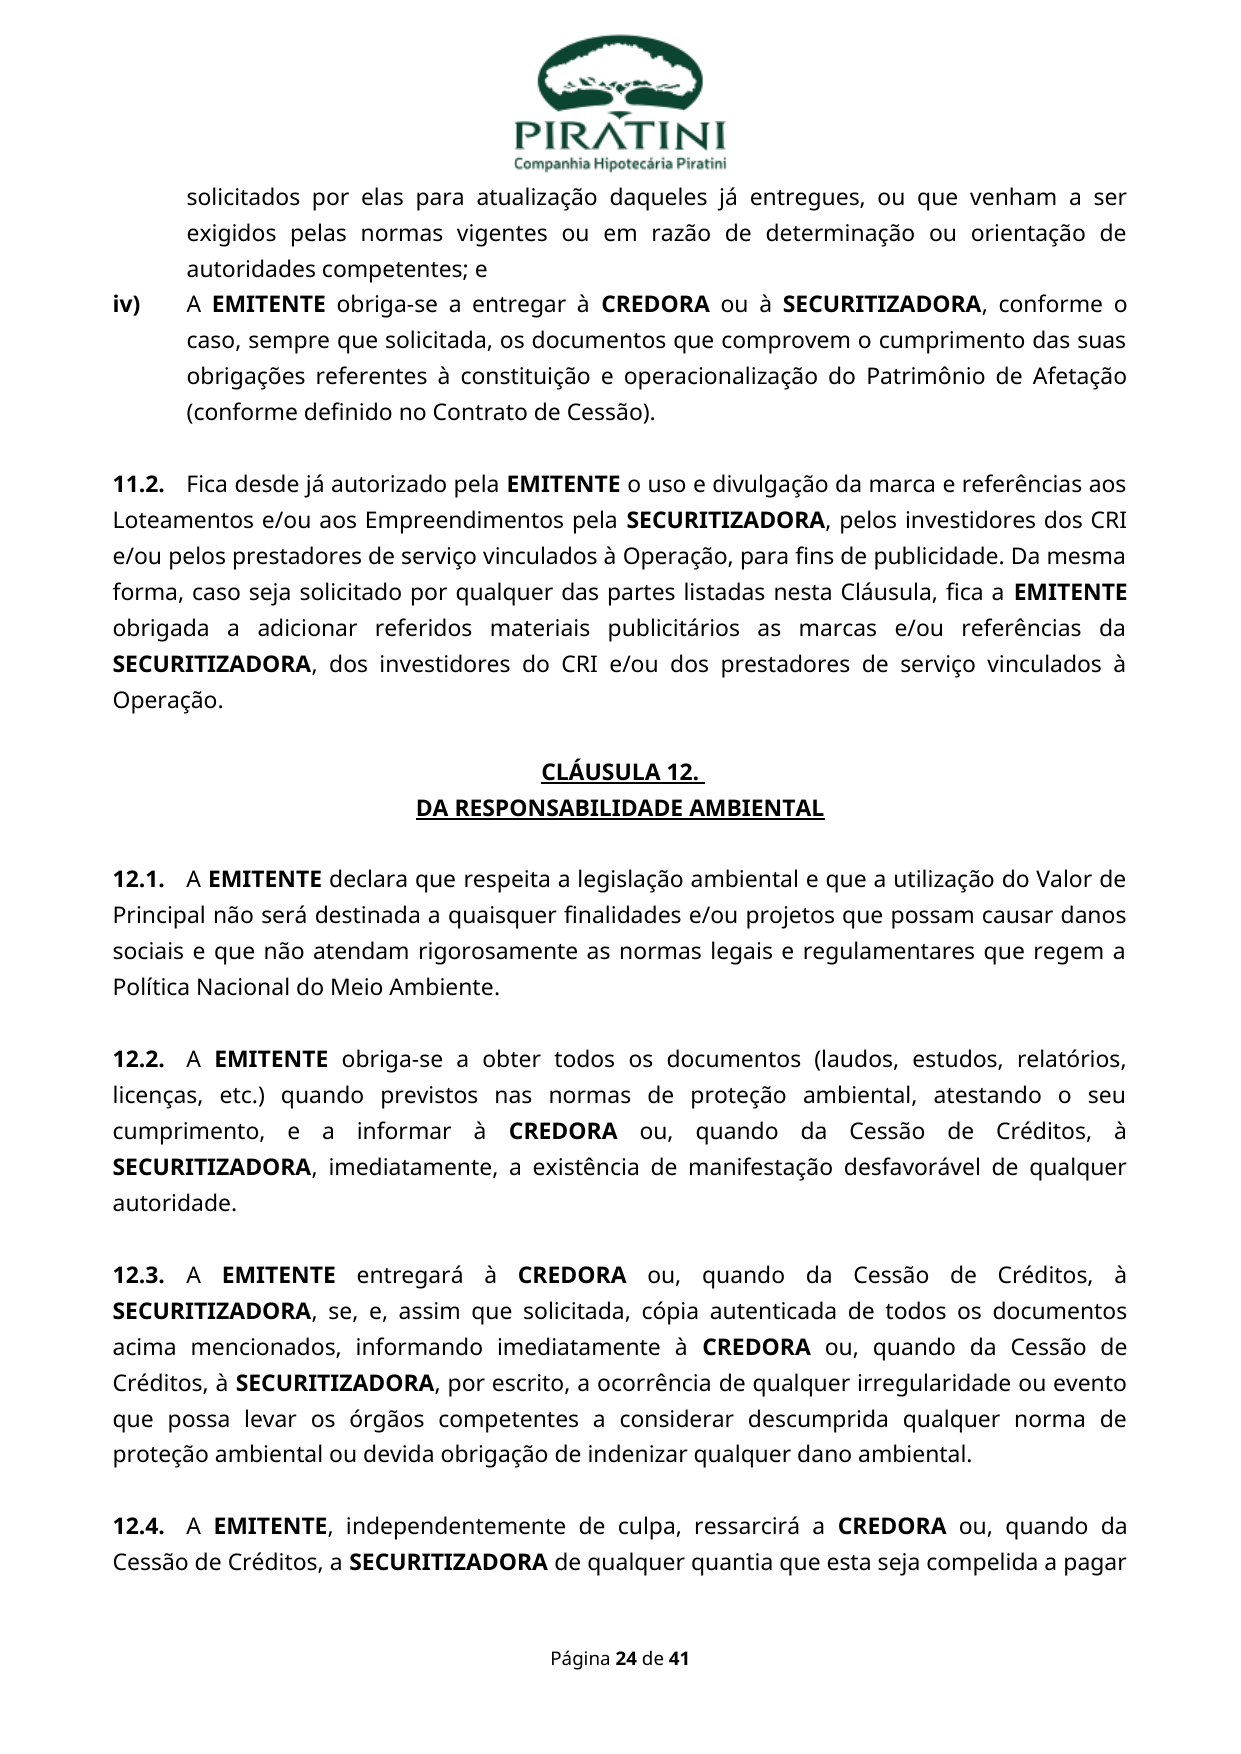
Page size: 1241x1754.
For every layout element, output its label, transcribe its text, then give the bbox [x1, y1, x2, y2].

text 12.3. A EMITENTE entregará à CREDORA ou, quando da Cessão de Créditos, à SECURITIZADORA, se, e, assim que solicitada, cópia autenticada de todos os documentos acima mencionados, informando imediatamente à CREDORA ou, quando da Cessão de Créditos, à SECURITIZADORA, por escrito, a ocorrência de qualquer irregularidade ou evento que possa levar os órgãos competentes a considerar descumprida qualquer norma de proteção ambiental ou devida obrigação de indenizar qualquer dano ambiental. [112, 1259, 1128, 1470]
text CLÁUSULA 12. [112, 756, 1128, 787]
text 11.2. Fica desde já autorizado pela EMITENTE o uso e divulgação da marca e referências aos Loteamentos e/ou aos Empreendimentos pela SECURITIZADORA, pelos investidores dos CRI e/ou pelos prestadores de serviço vinculados à Operação, para fins de publicidade. Da mesma forma, caso seja solicitado por qualquer das partes listadas nesta Cláusula, fica a EMITENTE obrigada a adicionar referidos materiais publicitários as marcas e/ou referências da SECURITIZADORA, dos investidores do CRI e/ou dos prestadores de serviço vinculados à Operação. [112, 468, 1128, 715]
text DA RESPONSABILIDADE AMBIENTAL [112, 792, 1128, 823]
picture [514, 29, 727, 181]
list A EMITENTE obriga-se a entregar à CREDORA ou à SECURITIZADORA, conforme o caso, sempre que solicitada, os documentos que comprovem o cumprimento das suas obrigações referentes à constituição e operacionalização do Patrimônio de Afetação (conforme definido no Contrato de Cessão). [112, 288, 1128, 427]
text 12.2. A EMITENTE obriga-se a obter todos os documentos (laudos, estudos, relatórios, licenças, etc.) quando previstos nas normas de proteção ambiental, atestando o seu cumprimento, e a informar à CREDORA ou, quando da Cessão de Créditos, à SECURITIZADORA, imediatamente, a existência de manifestação desfavorável de qualquer autoridade. [112, 1043, 1128, 1218]
text 12.1. A EMITENTE declara que respeita a legislação ambiental e que a utilização do Valor de Principal não será destinada a quaisquer finalidades e/ou projetos que possam causar danos sociais e que não atendam rigorosamente as normas legais e regulamentares que regem a Política Nacional do Meio Ambiente. [112, 863, 1128, 1002]
